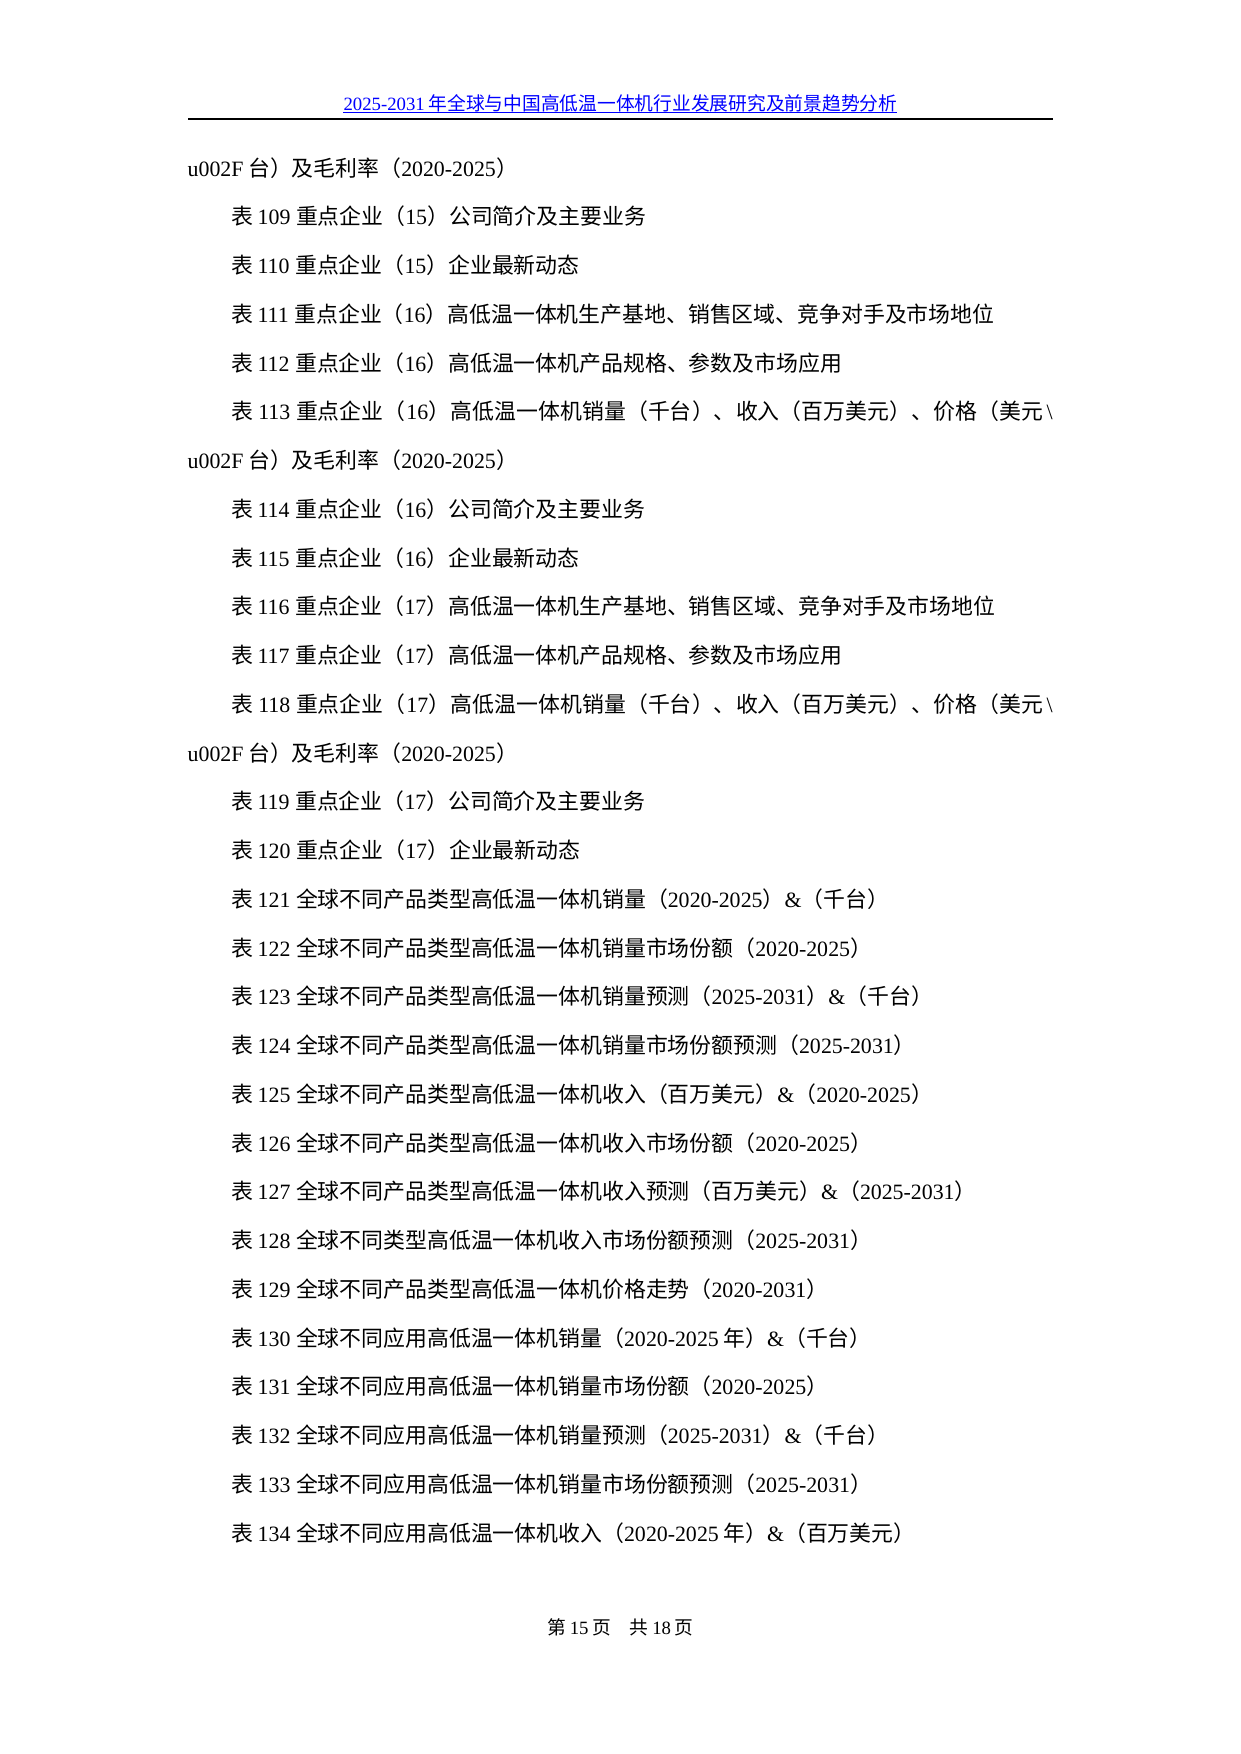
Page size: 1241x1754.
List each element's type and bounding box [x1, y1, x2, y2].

text [187, 150, 1053, 1548]
